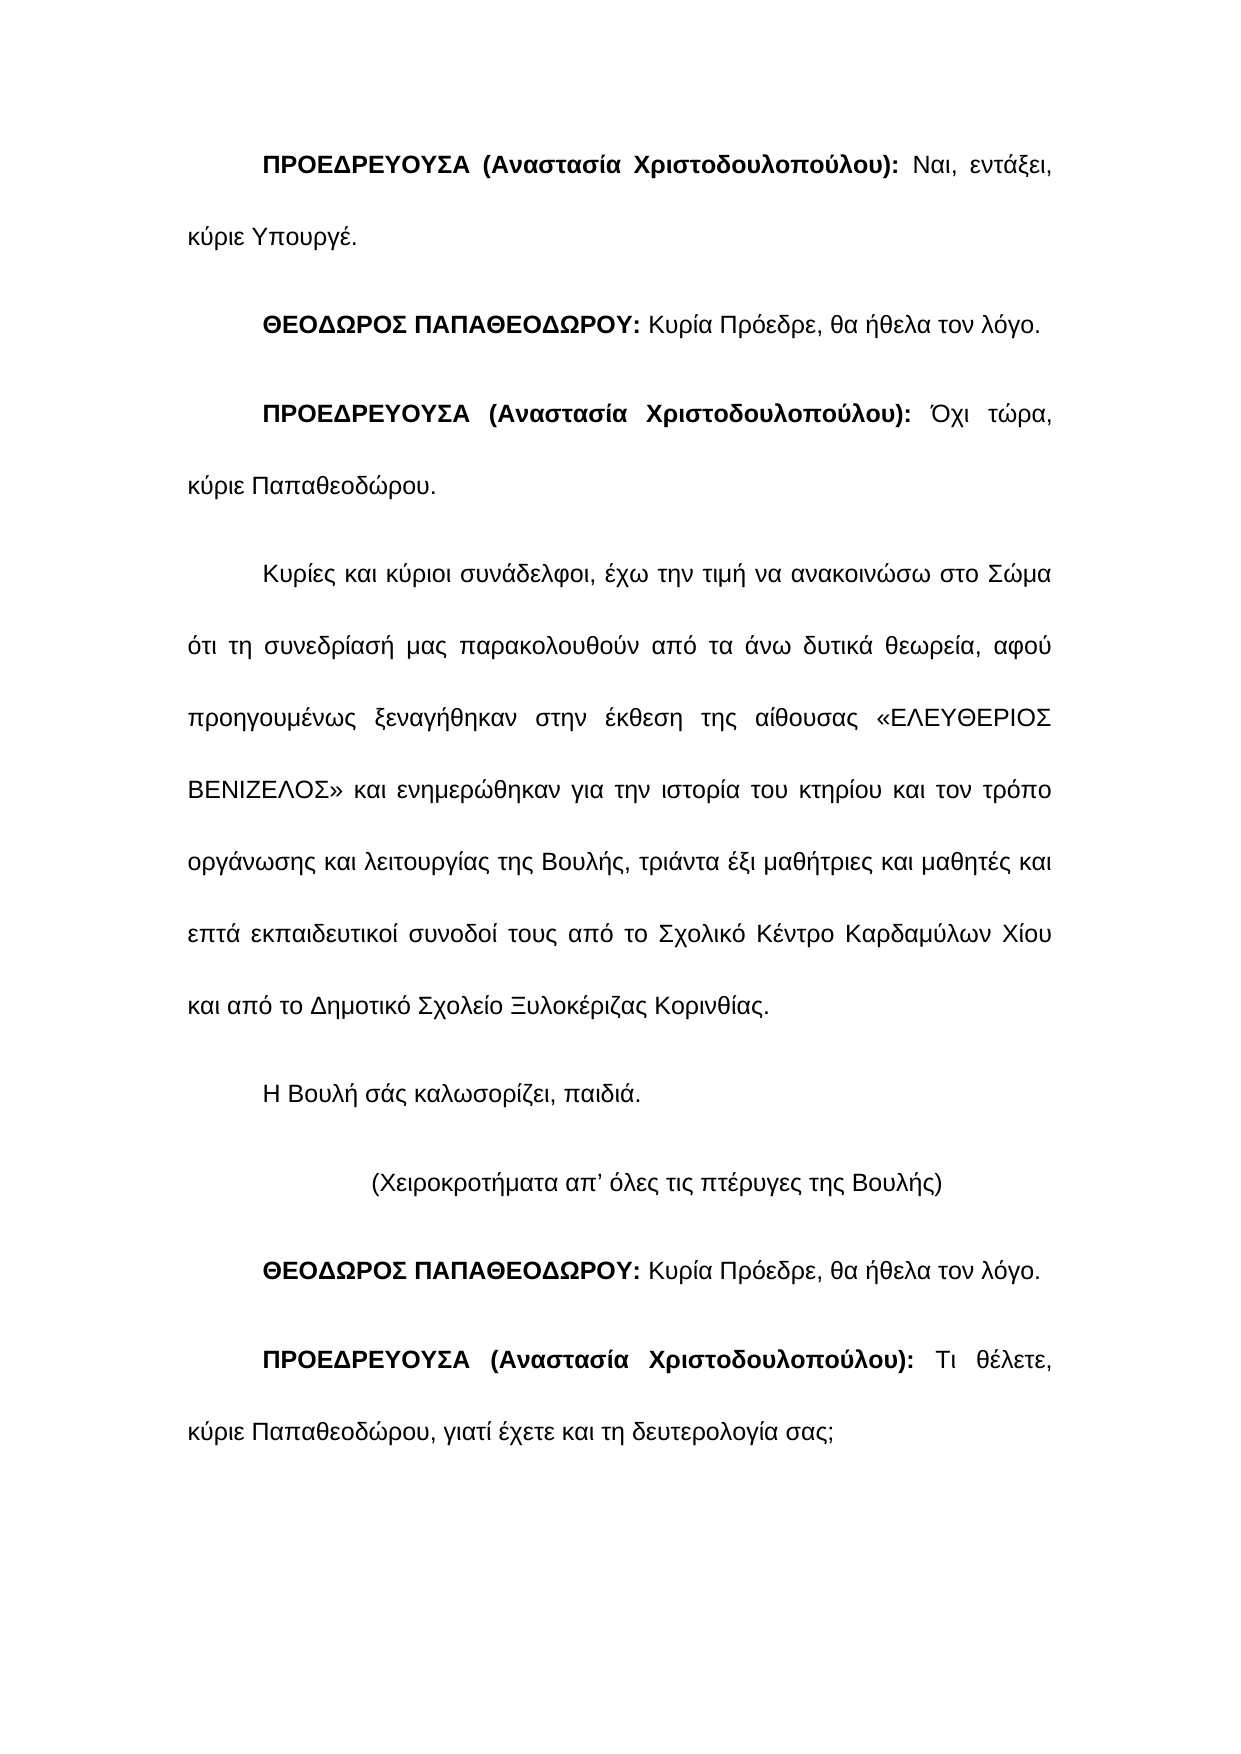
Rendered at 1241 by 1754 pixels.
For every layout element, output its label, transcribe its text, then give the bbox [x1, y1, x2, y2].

text ΘΕΟΔΩΡΟΣ ΠΑΠΑΘΕΟΔΩΡΟΥ: Κυρία Πρόεδρε, θα ήθελα τον λόγο. [187, 310, 1053, 339]
text Κυρίες και κύριοι συνάδελφοι, έχω την τιμή να ανακοινώσω στο Σώμα ότι τη συνεδρίασή μας παρακολουθούν από τα άνω δυτικά θεωρεία, αφού προηγουμένως ξεναγήθηκαν στην έκθεση της αίθουσας «ΕΛΕΥΘΕΡΙΟΣ ΒΕΝΙΖΕΛΟΣ» και ενημερώθηκαν για την ιστορία του κτηρίου και τον τρόπο οργάνωσης και λειτουργίας της Βουλής, τριάντα έξι μαθήτριες και μαθητές και επτά εκπαιδευτικοί συνοδοί τους από το Σχολικό Κέντρο Καρδαμύλων Χίου και από το Δημοτικό Σχολείο Ξυλοκέριζας Κορινθίας. [187, 559, 1053, 1019]
text ΠΡΟΕΔΡΕΥΟΥΣΑ (Αναστασία Χριστοδουλοπούλου): Ναι, εντάξει, κύριε Υπουργέ. [187, 150, 1053, 251]
text ΘΕΟΔΩΡΟΣ ΠΑΠΑΘΕΟΔΩΡΟΥ: Κυρία Πρόεδρε, θα ήθελα τον λόγο. [187, 1256, 1053, 1285]
text Η Βουλή σάς καλωσορίζει, παιδιά. [225, 1079, 1053, 1108]
text (Χειροκροτήματα απ’ όλες τις πτέρυγες της Βουλής) [187, 1168, 1053, 1196]
text ΠΡΟΕΔΡΕΥΟΥΣΑ (Αναστασία Χριστοδουλοπούλου): Όχι τώρα, κύριε Παπαθεοδώρου. [187, 399, 1053, 499]
text ΠΡΟΕΔΡΕΥΟΥΣΑ (Αναστασία Χριστοδουλοπούλου): Τι θέλετε, κύριε Παπαθεοδώρου, γιατί έχετε και τη δευτερολογία σας; [187, 1345, 1053, 1445]
